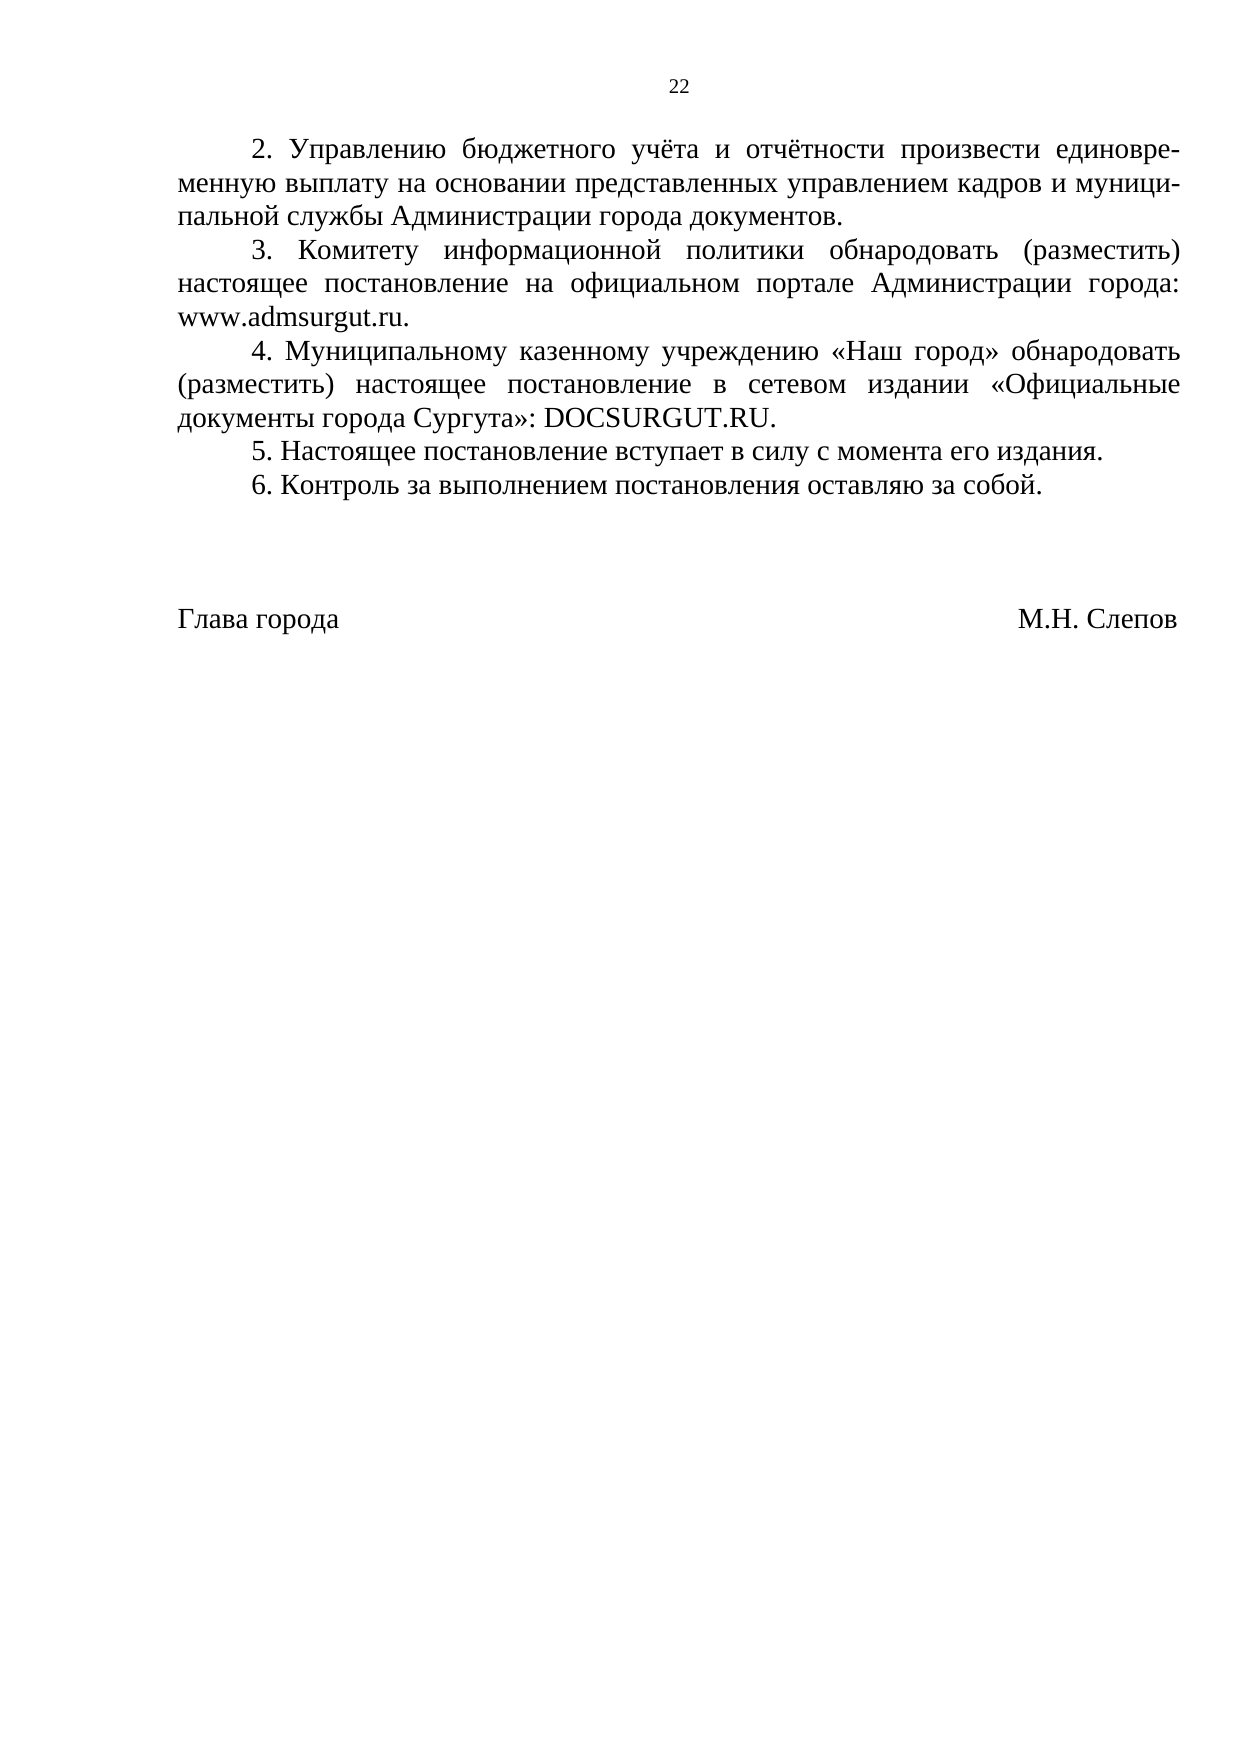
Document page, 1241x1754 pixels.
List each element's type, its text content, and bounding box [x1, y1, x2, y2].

text 6. Контроль за выполнением постановления оставляю за собой. [177, 467, 1181, 500]
text 3. Комитету информационной политики обнародовать (разместить) настоящее постановление на официальном портале Администрации города: www.admsurgut.ru. [177, 232, 1181, 333]
text 2. Управлению бюджетного учёта и отчётности произвести единовре-менную выплату на основании представленных управлением кадров и муници-пальной службы Администрации города документов. [177, 131, 1181, 232]
text 4. Муниципальному казенному учреждению «Наш город» обнародовать (разместить) настоящее постановление в сетевом издании «Официальные документы города Сургута»: DOCSURGUT.RU. [177, 333, 1181, 433]
text 5. Настоящее постановление вступает в силу с момента его издания. [177, 433, 1181, 467]
text Глава города М.Н. Слепов [177, 601, 1181, 634]
